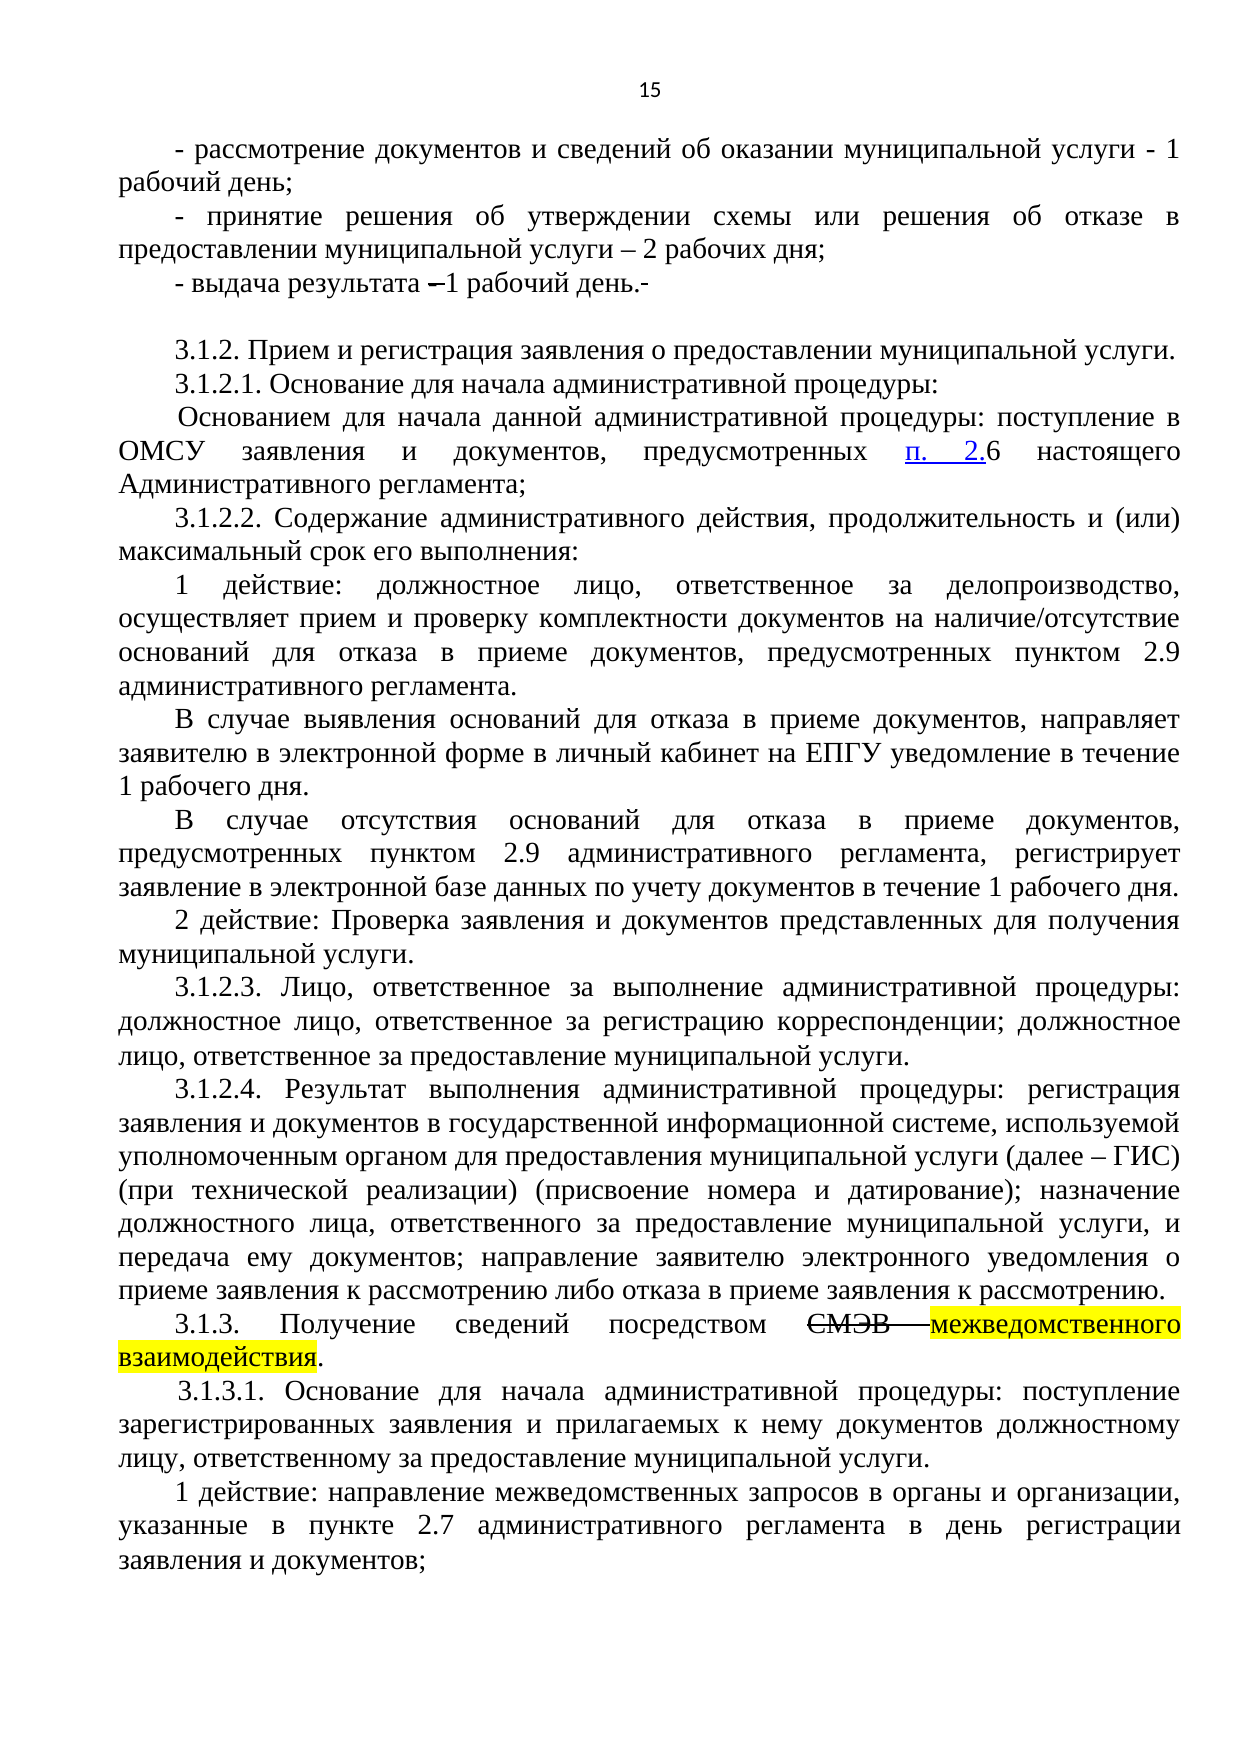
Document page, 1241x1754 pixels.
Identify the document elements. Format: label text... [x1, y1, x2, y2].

text 3.1.3.1. Основание для начала административной процедуры: поступление зарегистрированных заявления и прилагаемых к нему документов должностному лицу, ответственному за предоставление муниципальной услуги. [118, 1373, 1181, 1474]
text 1 действие: направление межведомственных запросов в органы и организации, указанные в пункте 2.7 административного регламента в день регистрации заявления и документов; [118, 1474, 1181, 1575]
text 2 действие: Проверка заявления и документов представленных для получения муниципальной услуги. [118, 902, 1181, 969]
text - принятие решения об утверждении схемы или решения об отказе в предоставлении муниципальной услуги – 2 рабочих дня; [118, 198, 1181, 265]
text 3.1.2.1. Основание для начала административной процедуры: [118, 366, 1181, 399]
text - рассмотрение документов и сведений об оказании муниципальной услуги - 1 рабочий день; [118, 131, 1181, 198]
text - выдача результата - 1 рабочий день. [118, 265, 1181, 299]
text В случае выявления оснований для отказа в приеме документов, направляет заявителю в электронной форме в личный кабинет на ЕПГУ уведомление в течение 1 рабочего дня. [118, 701, 1181, 802]
text 1 действие: должностное лицо, ответственное за делопроизводство, осуществляет прием и проверку комплектности документов на наличие/отсутствие оснований для отказа в приеме документов, предусмотренных пунктом 2.9 административного регламента. [118, 567, 1181, 701]
text 3.1.2.4. Результат выполнения административной процедуры: регистрация заявления и документов в государственной информационной системе, используемой уполномоченным органом для предоставления муниципальной услуги (далее – ГИС) (при технической реализации) (присвоение номера и датирование); назначение должностного лица, ответственного за предоставление муниципальной услуги, и передача ему документов; направление заявителю электронного уведомления о приеме заявления к рассмотрению либо отказа в приеме заявления к рассмотрению. [118, 1071, 1181, 1306]
text 3.1.3. Получение сведений посредством СМЭВ межведомственного взаимодействия. [118, 1306, 1181, 1373]
text 3.1.2. Прием и регистрация заявления о предоставлении муниципальной услуги. [118, 332, 1181, 366]
text 3.1.2.2. Содержание административного действия, продолжительность и (или) максимальный срок его выполнения: [118, 500, 1181, 567]
text В случае отсутствия оснований для отказа в приеме документов, предусмотренных пунктом 2.9 административного регламента, регистрирует заявление в электронной базе данных по учету документов в течение 1 рабочего дня. [118, 802, 1181, 902]
text Основанием для начала данной административной процедуры: поступление в ОМСУ заявления и документов, предусмотренных п. 2.6 настоящего Административного регламента; [118, 399, 1181, 500]
text 3.1.2.3. Лицо, ответственное за выполнение административной процедуры: должностное лицо, ответственное за регистрацию корреспонденции; должностное лицо, ответственное за предоставление муниципальной услуги. [118, 969, 1181, 1071]
